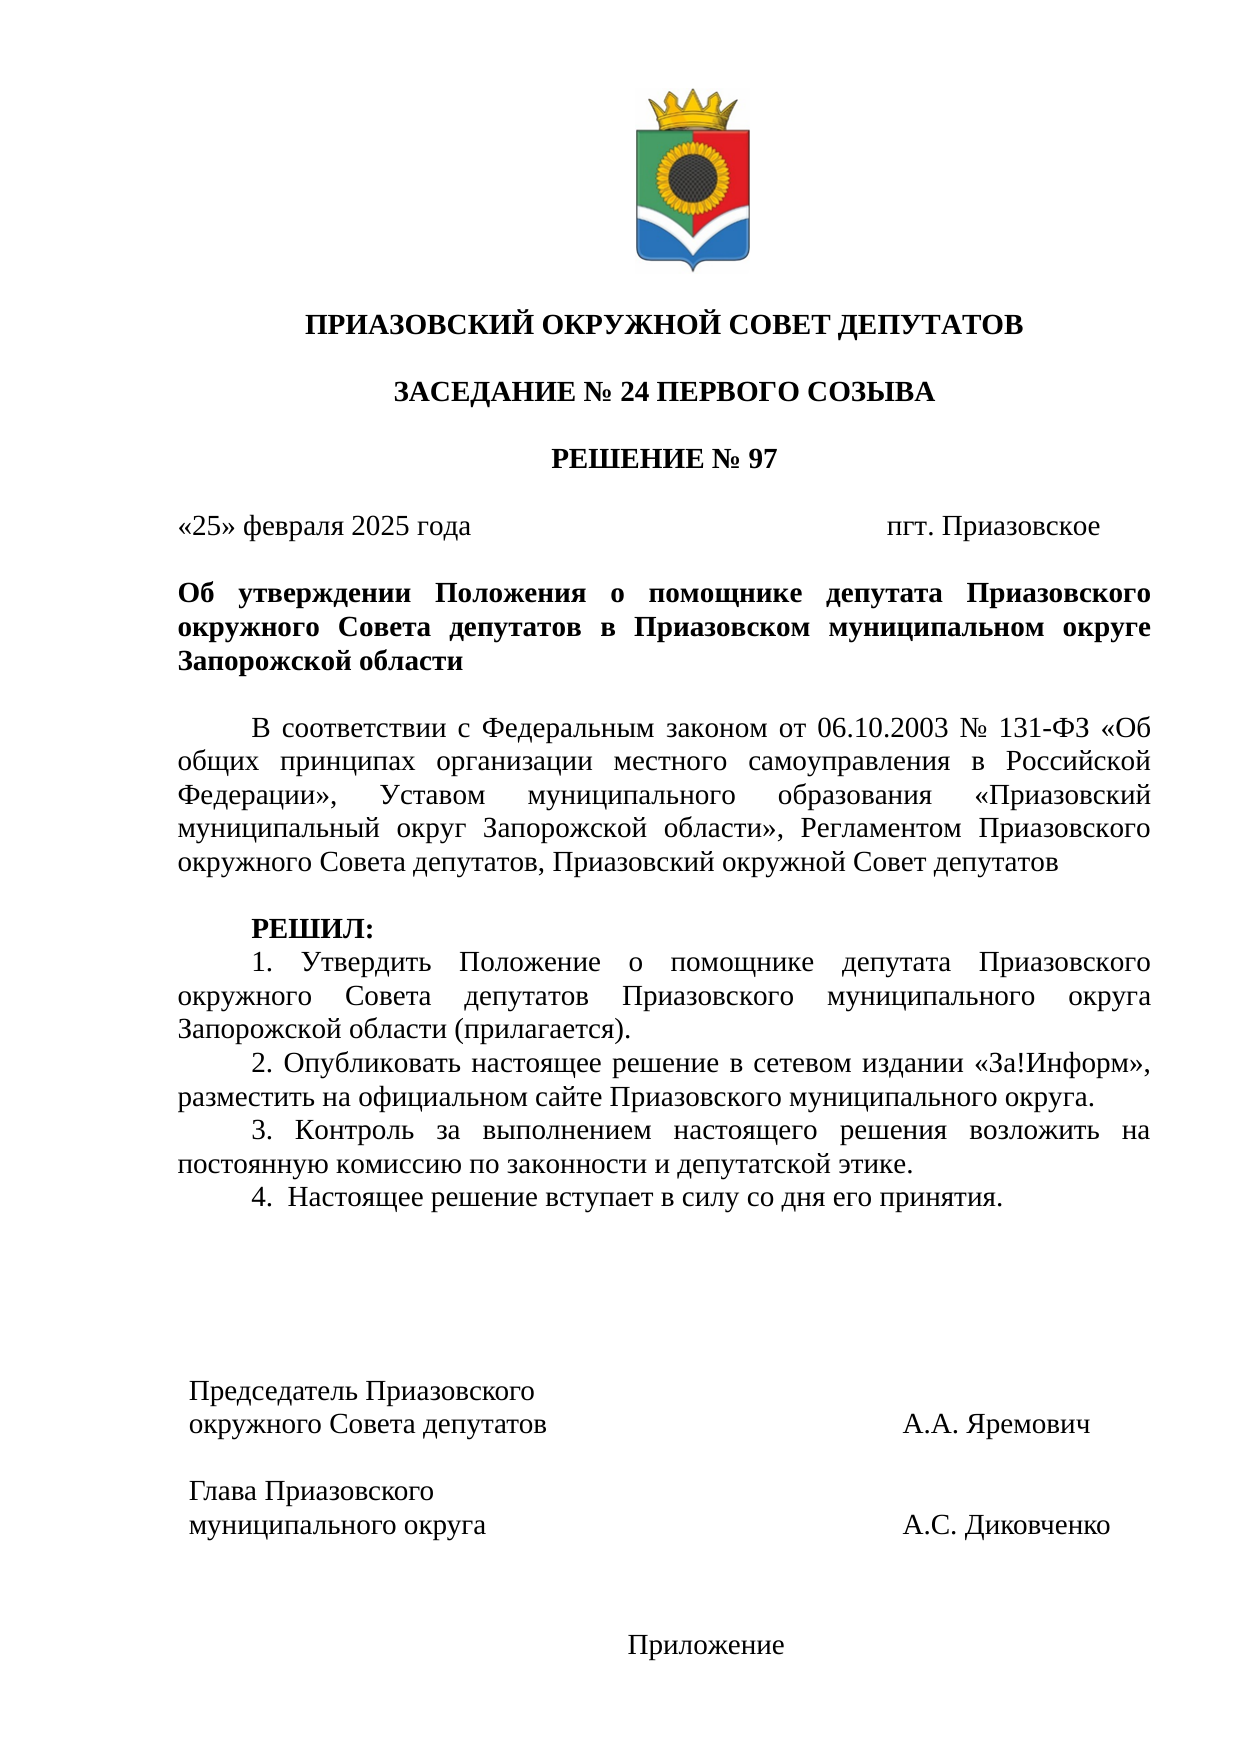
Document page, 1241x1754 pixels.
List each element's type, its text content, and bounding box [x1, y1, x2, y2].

text 2. Опубликовать настоящее решение в сетевом издании «За!Информ», разместить на официальном сайте Приазовского муниципального округа. [177, 1045, 1152, 1112]
text В соответствии с Федеральным законом от 06.10.2003 № 131-ФЗ «Об общих принципах организации местного самоуправления в Российской Федерации», Уставом муниципального образования «Приазовский муниципальный округ Запорожской области», Регламентом Приазовского окружного Совета депутатов, Приазовский окружной Совет депутатов [177, 710, 1152, 877]
text ЗАСЕДАНИЕ № 24 ПЕРВОГО СОЗЫВА [177, 374, 1152, 408]
list 4. Настоящее решение вступает в силу со дня его принятия. [177, 1179, 1152, 1213]
text Об утверждении Положения о помощнике депутата Приазовского окружного Совета депутатов в Приазовском муниципальном округе Запорожской области [177, 576, 1152, 676]
text 1. Утвердить Положение о помощнике депутата Приазовского окружного Совета депутатов Приазовского муниципального округа Запорожской области (прилагается). [177, 944, 1152, 1045]
text РЕШИЛ: [177, 911, 1152, 944]
picture [635, 88, 750, 274]
text Приложение [177, 1627, 1152, 1660]
table_header Председатель Приазовского окружного Совета депутатов Глава Приазовского муниципального округа [177, 1373, 636, 1541]
table_header А.А. Яремович А.С. Диковченко [636, 1373, 1152, 1541]
text РЕШЕНИЕ № 97 [177, 441, 1152, 475]
text 3. Контроль за выполнением настоящего решения возложить на постоянную комиссию по законности и депутатской этике. [177, 1112, 1152, 1179]
text «25» февраля 2025 года пгт. Приазовское [177, 508, 1152, 542]
text Приазовский окружной Совет депутатов [177, 307, 1152, 341]
